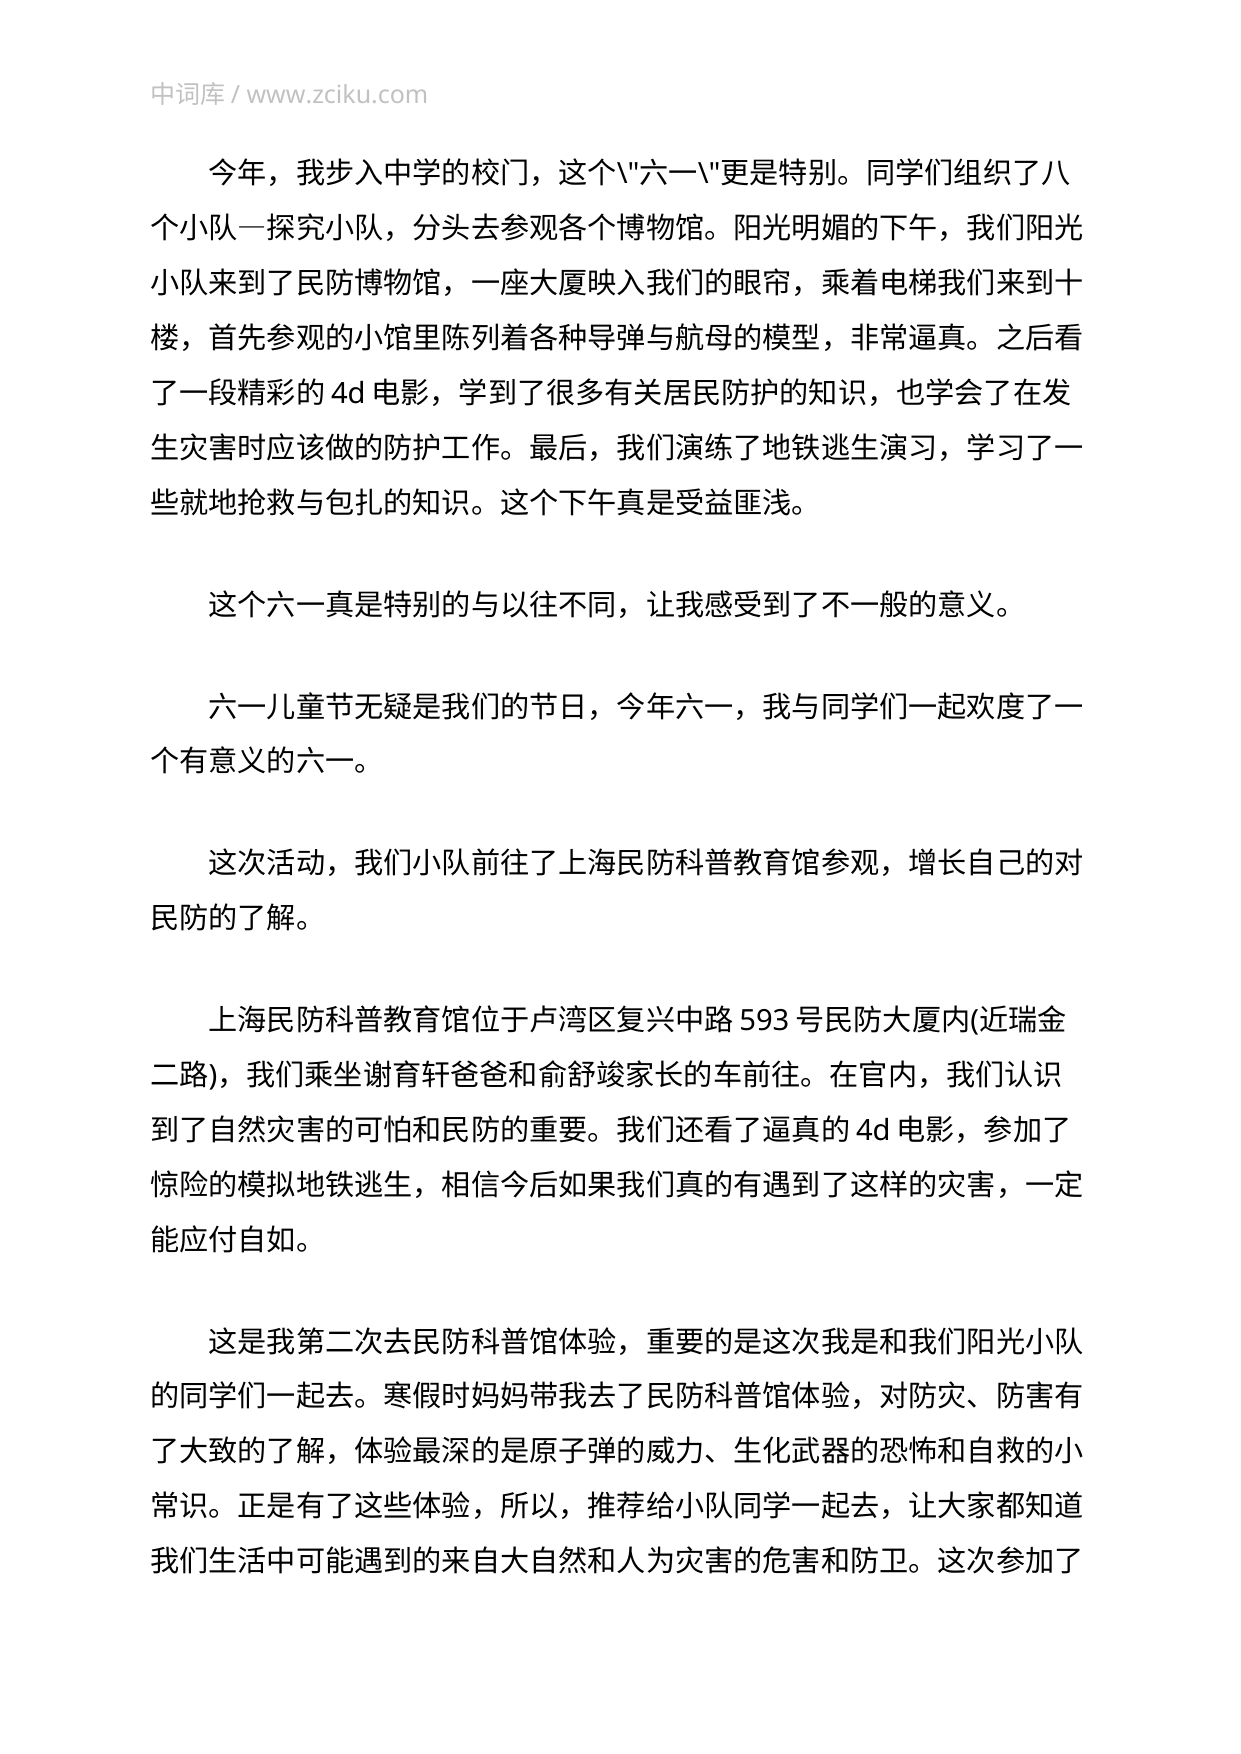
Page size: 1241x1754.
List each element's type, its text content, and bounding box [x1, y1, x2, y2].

text 这次活动，我们小队前往了上海民防科普教育馆参观，增长自己的对民防的了解。 [150, 840, 1090, 937]
text 六一儿童节无疑是我们的节日，今年六一，我与同学们一起欢度了一个有意义的六一。 [150, 683, 1090, 780]
text 这个六一真是特别的与以往不同，让我感受到了不一般的意义。 [150, 581, 1090, 624]
text 上海民防科普教育馆位于卢湾区复兴中路593号民防大厦内(近瑞金二路)，我们乘坐谢育轩爸爸和俞舒竣家长的车前往。在官内，我们认识到了自然灾害的可怕和民防的重要。我们还看了逼真的4d电影，参加了惊险的模拟地铁逃生，相信今后如果我们真的有遇到了这样的灾害，一定能应付自如。 [150, 996, 1090, 1259]
text 今年，我步入中学的校门，这个\"六一\"更是特别。同学们组织了八个小队—探究小队，分头去参观各个博物馆。阳光明媚的下午，我们阳光小队来到了民防博物馆，一座大厦映入我们的眼帘，乘着电梯我们来到十楼，首先参观的小馆里陈列着各种导弹与航母的模型，非常逼真。之后看了一段精彩的4d电影，学到了很多有关居民防护的知识，也学会了在发生灾害时应该做的防护工作。最后，我们演练了地铁逃生演习，学习了一些就地抢救与包扎的知识。这个下午真是受益匪浅。 [150, 150, 1090, 522]
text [150, 1318, 1090, 1580]
